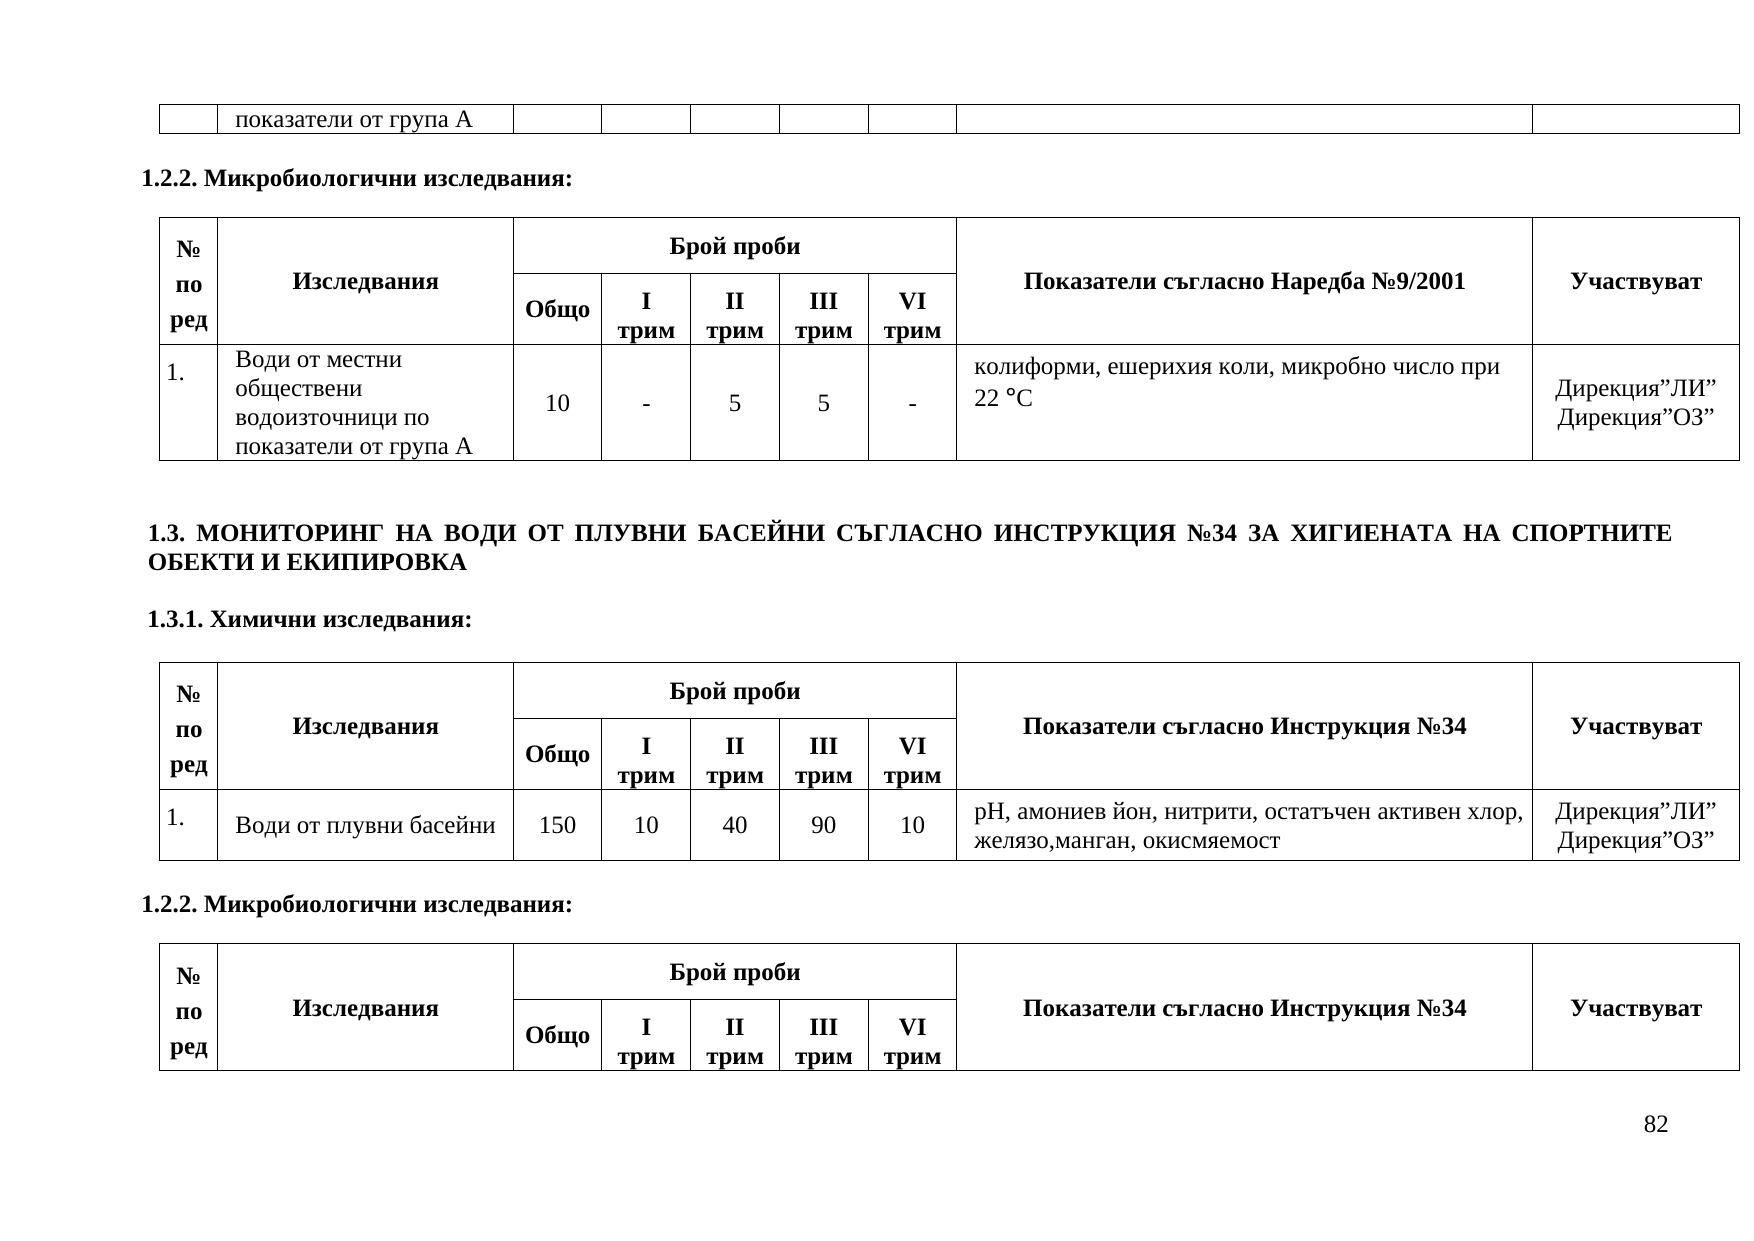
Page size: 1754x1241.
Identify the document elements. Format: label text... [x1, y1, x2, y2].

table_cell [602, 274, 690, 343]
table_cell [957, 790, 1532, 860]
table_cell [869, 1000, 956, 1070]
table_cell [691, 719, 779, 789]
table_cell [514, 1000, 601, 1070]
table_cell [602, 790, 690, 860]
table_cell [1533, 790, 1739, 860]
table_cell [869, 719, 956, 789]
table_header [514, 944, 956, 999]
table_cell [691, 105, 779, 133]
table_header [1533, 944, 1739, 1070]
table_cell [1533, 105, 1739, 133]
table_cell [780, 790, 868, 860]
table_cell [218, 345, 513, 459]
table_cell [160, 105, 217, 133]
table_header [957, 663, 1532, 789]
text 1.2.2. Микробиологични изследвания: [103, 163, 1698, 192]
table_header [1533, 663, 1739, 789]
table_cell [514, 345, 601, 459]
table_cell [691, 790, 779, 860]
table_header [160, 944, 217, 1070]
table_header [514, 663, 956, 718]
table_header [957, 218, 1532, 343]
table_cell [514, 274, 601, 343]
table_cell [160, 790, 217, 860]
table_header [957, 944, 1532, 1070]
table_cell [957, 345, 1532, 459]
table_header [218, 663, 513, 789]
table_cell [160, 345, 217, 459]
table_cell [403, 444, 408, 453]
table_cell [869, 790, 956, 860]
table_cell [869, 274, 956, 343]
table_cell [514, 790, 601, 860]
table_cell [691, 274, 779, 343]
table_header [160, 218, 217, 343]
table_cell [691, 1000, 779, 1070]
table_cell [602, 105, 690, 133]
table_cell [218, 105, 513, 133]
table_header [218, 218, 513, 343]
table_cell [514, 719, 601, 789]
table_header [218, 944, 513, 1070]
text 1.2.2. Микробиологични изследвания: [103, 889, 1698, 918]
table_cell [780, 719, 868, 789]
text 1.3.1. Химични изследвания: [103, 604, 1698, 633]
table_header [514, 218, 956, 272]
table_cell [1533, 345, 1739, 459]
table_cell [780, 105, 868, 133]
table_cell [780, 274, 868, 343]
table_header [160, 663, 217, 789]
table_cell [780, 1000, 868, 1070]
text 1.3. Мониторинг на води от плувни басейни съгласно инструкция №34 за хигиената на спортните обекти и екипировка [148, 518, 1674, 576]
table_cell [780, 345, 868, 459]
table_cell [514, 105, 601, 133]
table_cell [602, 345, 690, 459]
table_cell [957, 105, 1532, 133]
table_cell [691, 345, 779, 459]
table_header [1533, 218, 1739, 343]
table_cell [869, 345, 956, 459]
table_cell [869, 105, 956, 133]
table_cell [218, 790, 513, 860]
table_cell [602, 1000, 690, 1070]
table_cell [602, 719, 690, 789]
